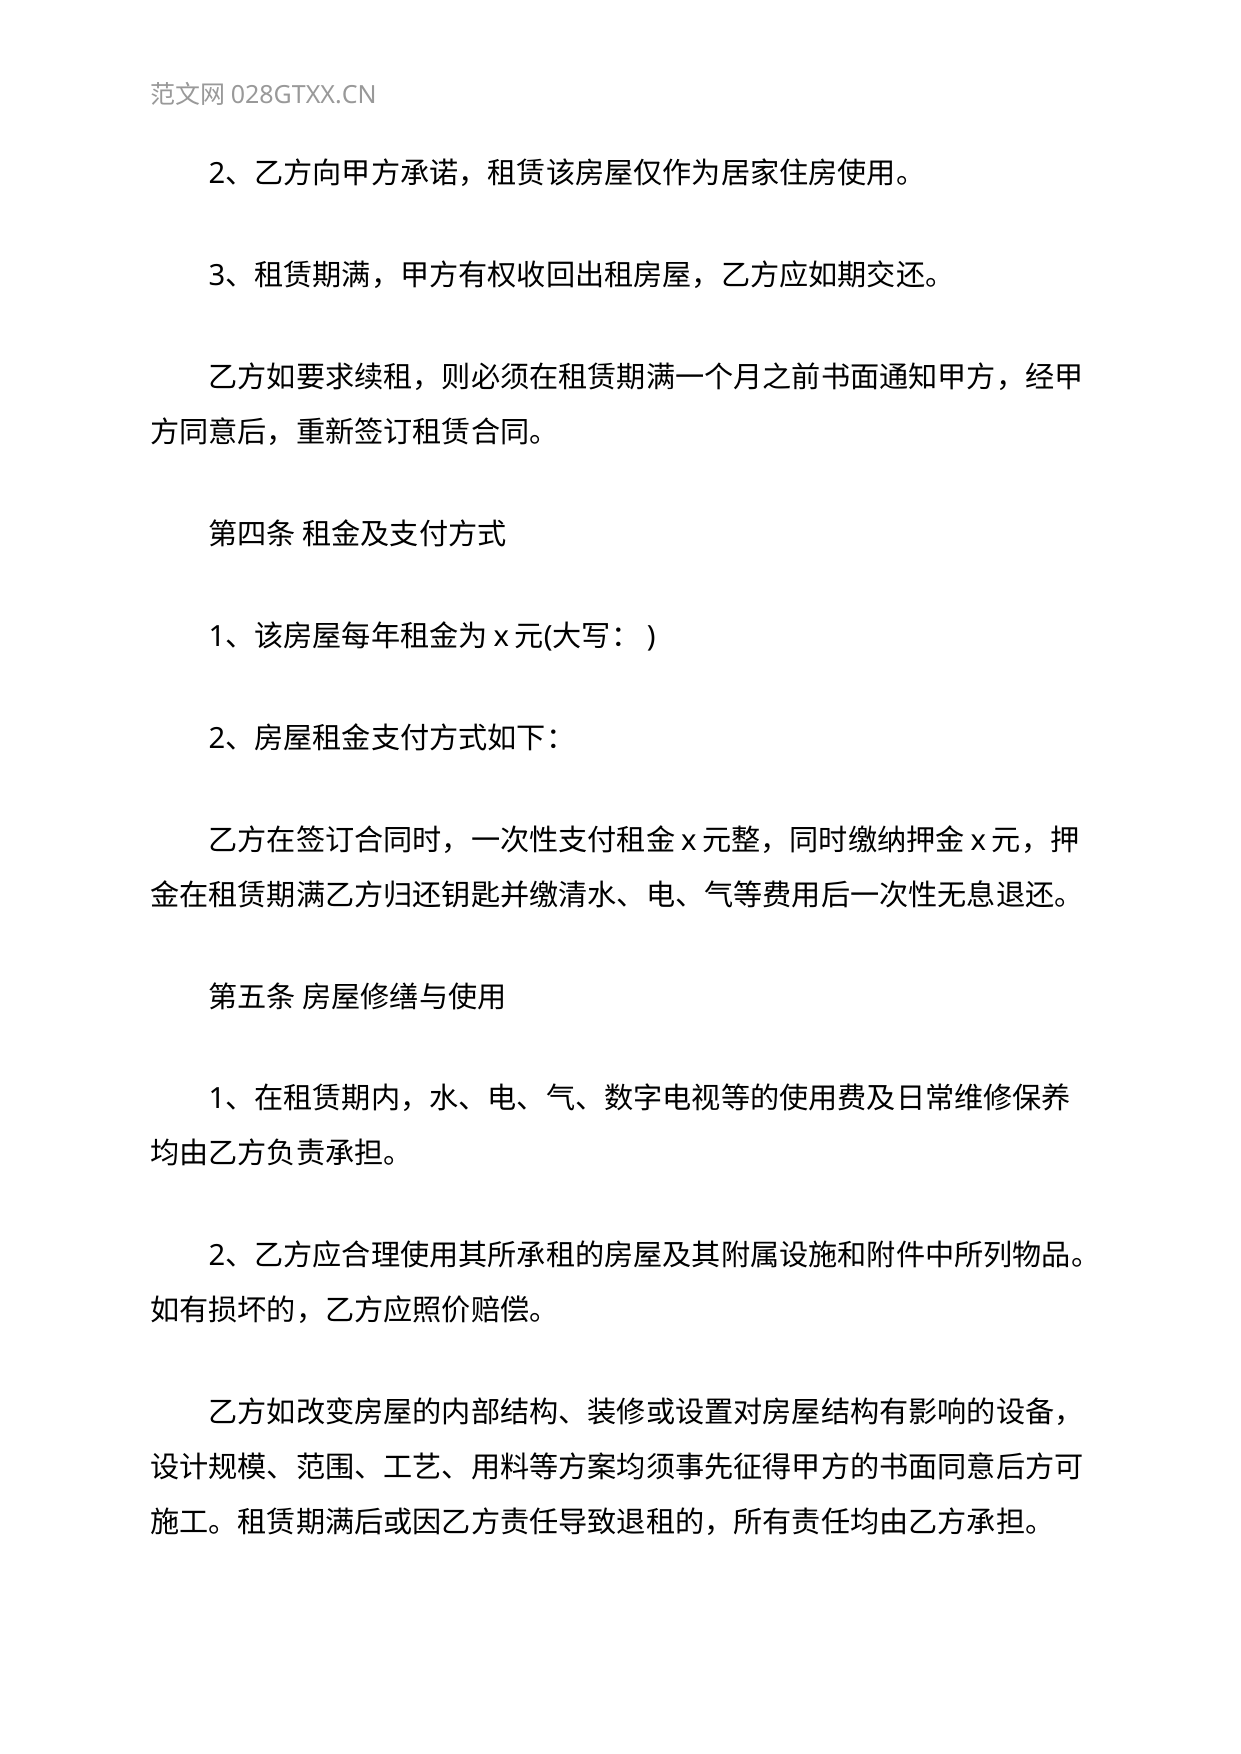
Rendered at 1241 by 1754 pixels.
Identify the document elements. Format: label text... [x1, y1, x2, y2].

text 2、房屋租金支付方式如下： [150, 714, 1090, 757]
text 1、该房屋每年租金为x元(大写： ) [150, 612, 1090, 655]
text 乙方如改变房屋的内部结构、装修或设置对房屋结构有影响的设备，设计规模、范围、工艺、用料等方案均须事先征得甲方的书面同意后方可施工。租赁期满后或因乙方责任导致退租的，所有责任均由乙方承担。 [150, 1388, 1090, 1541]
text 3、租赁期满，甲方有权收回出租房屋，乙方应如期交还。 [150, 252, 1090, 294]
text 第五条 房屋修缮与使用 [150, 973, 1090, 1015]
text 乙方在签订合同时，一次性支付租金x元整，同时缴纳押金x元，押金在租赁期满乙方归还钥匙并缴清水、电、气等费用后一次性无息退还。 [150, 816, 1090, 914]
text 2、乙方应合理使用其所承租的房屋及其附属设施和附件中所列物品。如有损坏的，乙方应照价赔偿。 [150, 1232, 1090, 1329]
text 第四条 租金及支付方式 [150, 511, 1090, 553]
text 1、在租赁期内，水、电、气、数字电视等的使用费及日常维修保养均由乙方负责承担。 [150, 1075, 1090, 1172]
text 乙方如要求续租，则必须在租赁期满一个月之前书面通知甲方，经甲方同意后，重新签订租赁合同。 [150, 354, 1090, 451]
text 2、乙方向甲方承诺，租赁该房屋仅作为居家住房使用。 [150, 150, 1090, 192]
